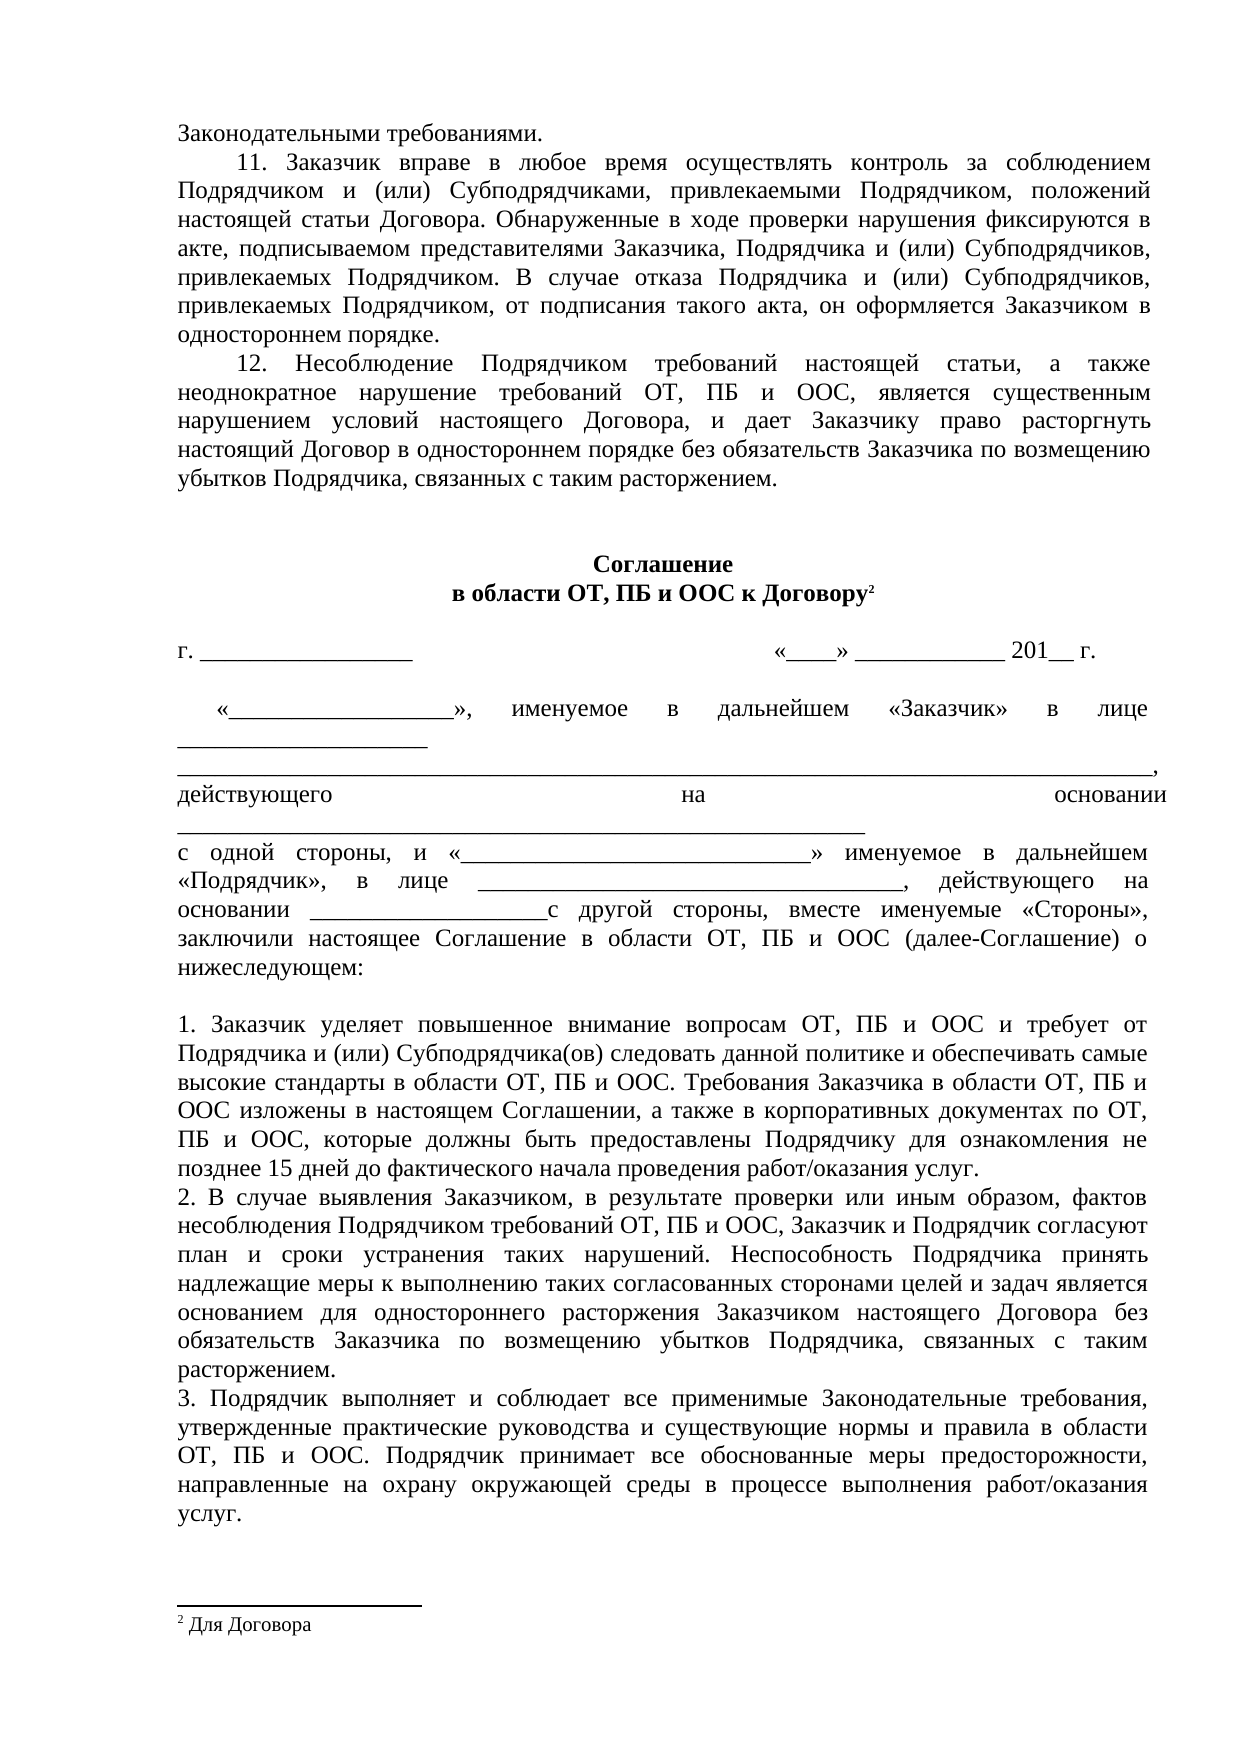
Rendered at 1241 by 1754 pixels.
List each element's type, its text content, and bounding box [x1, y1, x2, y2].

text 12. Несоблюдение Подрядчиком требований настоящей статьи, а также неоднократное нарушение требований ОТ, ПБ и ООС, является существенным нарушением условий настоящего Договора, и дает Заказчику право расторгнуть настоящий Договор в одностороннем порядке без обязательств Заказчика по возмещению убытков Подрядчика, связанных с таким расторжением. [177, 348, 1152, 492]
text с одной стороны, и «____________________________» именуемое в дальнейшем «Подрядчик», в лице __________________________________, действующего на основании ___________________с другой стороны, вместе именуемые «Стороны», заключили настоящее Соглашение в области ОТ, ПБ и ООС (далее-Соглашение) о нижеследующем: [177, 837, 1149, 981]
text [177, 118, 1152, 147]
text 3. Подрядчик выполняет и соблюдает все применимые Законодательные требования, утвержденные практические руководства и существующие нормы и правила в области ОТ, ПБ и ООС. Подрядчик принимает все обоснованные меры предосторожности, направленные на охрану окружающей среды в процессе выполнения работ/оказания услуг. [177, 1383, 1149, 1527]
text 11. Заказчик вправе в любое время осуществлять контроль за соблюдением Подрядчиком и (или) Субподрядчиками, привлекаемыми Подрядчиком, положений настоящей статьи Договора. Обнаруженные в ходе проверки нарушения фиксируются в акте, подписываемом представителями Заказчика, Подрядчика и (или) Субподрядчиков, привлекаемых Подрядчиком. В случае отказа Подрядчика и (или) Субподрядчиков, привлекаемых Подрядчиком, от подписания такого акта, он оформляется Заказчиком в одностороннем порядке. [177, 147, 1152, 348]
text 1. Заказчик уделяет повышенное внимание вопросам ОТ, ПБ и ООС и требует от Подрядчика и (или) Субподрядчика(ов) следовать данной политике и обеспечивать самые высокие стандарты в области ОТ, ПБ и ООС. Требования Заказчика в области ОТ, ПБ и ООС изложены в настоящем Соглашении, а также в корпоративных документах по ОТ, ПБ и ООС, которые должны быть предоставлены Подрядчику для ознакомления не позднее 15 дней до фактического начала проведения работ/оказания услуг. [177, 1009, 1149, 1182]
text г. _________________ «____» ____________ 201__ г. [177, 636, 1149, 664]
text ______________________________________________________________________________, действующего на основании _______________________________________________________ [177, 751, 1167, 837]
text в области ОТ, ПБ и ООС к Договору [177, 578, 1149, 607]
text «__________________», именуемое в дальнейшем «Заказчик» в лице ____________________ [177, 693, 1149, 751]
text 2. В случае выявления Заказчиком, в результате проверки или иным образом, фактов несоблюдения Подрядчиком требований ОТ, ПБ и ООС, Заказчик и Подрядчик согласуют план и сроки устранения таких нарушений. Неспособность Подрядчика принять надлежащие меры к выполнению таких согласованных сторонами целей и задач является основанием для одностороннего расторжения Заказчиком настоящего Договора без обязательств Заказчика по возмещению убытков Подрядчика, связанных с таким расторжением. [177, 1182, 1149, 1383]
text Соглашение [177, 549, 1149, 578]
